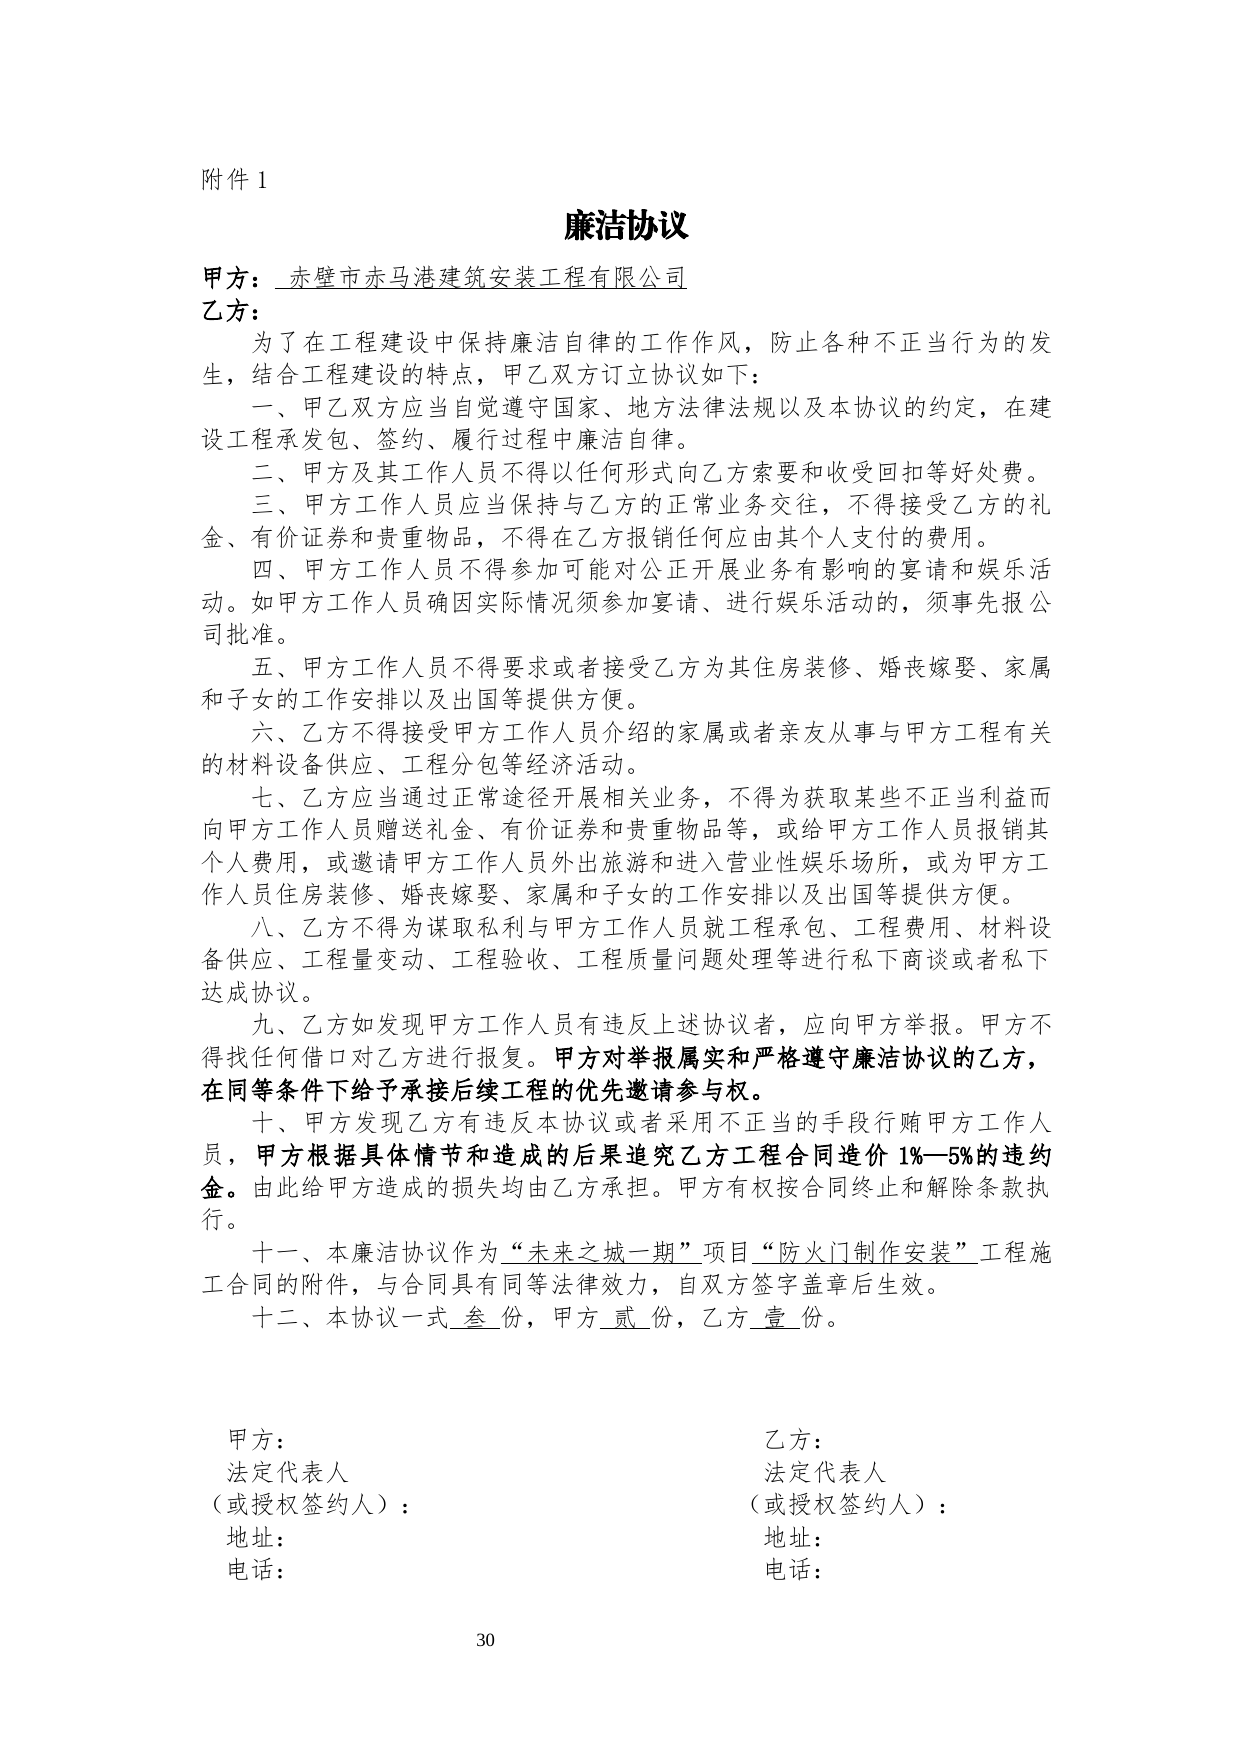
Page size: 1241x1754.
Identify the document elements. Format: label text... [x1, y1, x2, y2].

text 甲方： 赤壁市赤马港建筑安装工程有限公司 [199, 259, 1053, 292]
text 四、甲方工作人员不得参加可能对公正开展业务有影响的宴请和娱乐活动。如甲方工作人员确因实际情况须参加宴请、进行娱乐活动的，须事先报公司批准。 [199, 552, 1053, 649]
text 法定代表人 法定代表人 [199, 1454, 1053, 1487]
text 七、乙方应当通过正常途径开展相关业务，不得为获取某些不正当利益而向甲方工作人员赠送礼金、有价证券和贵重物品等，或给甲方工作人员报销其个人费用，或邀请甲方工作人员外出旅游和进入营业性娱乐场所，或为甲方工作人员住房装修、婚丧嫁娶、家属和子女的工作安排以及出国等提供方便。 [199, 779, 1053, 909]
text 十一、本廉洁协议作为“未来之城一期”项目“防火门制作安装”工程施工合同的附件，与合同具有同等法律效力，自双方签字盖章后生效。 [199, 1234, 1053, 1299]
text 为了在工程建设中保持廉洁自律的工作作风，防止各种不正当行为的发生，结合工程建设的特点，甲乙双方订立协议如下： [199, 324, 1053, 389]
text 廉洁协议 [199, 194, 1053, 259]
text 一、甲乙双方应当自觉遵守国家、地方法律法规以及本协议的约定，在建设工程承发包、签约、履行过程中廉洁自律。 [199, 389, 1053, 454]
text 地址： 地址： [199, 1519, 1053, 1552]
text 甲方： 乙方： [199, 1422, 1053, 1454]
text 九、乙方如发现甲方工作人员有违反上述协议者，应向甲方举报。甲方不得找任何借口对乙方进行报复。甲方对举报属实和严格遵守廉洁协议的乙方，在同等条件下给予承接后续工程的优先邀请参与权。 [199, 1007, 1053, 1104]
text 十二、本协议一式 叁 份，甲方 贰 份，乙方 壹 份。 [199, 1299, 1053, 1332]
text 附件1 [199, 162, 1053, 194]
text 六、乙方不得接受甲方工作人员介绍的家属或者亲友从事与甲方工程有关的材料设备供应、工程分包等经济活动。 [199, 714, 1053, 779]
text 十、甲方发现乙方有违反本协议或者采用不正当的手段行贿甲方工作人员，甲方根据具体情节和造成的后果追究乙方工程合同造价1%—5%的违约金。由此给甲方造成的损失均由乙方承担。甲方有权按合同终止和解除条款执行。 [199, 1104, 1053, 1234]
text 二、甲方及其工作人员不得以任何形式向乙方索要和收受回扣等好处费。 [199, 454, 1053, 487]
text 电话： 电话： [199, 1552, 1053, 1584]
text 八、乙方不得为谋取私利与甲方工作人员就工程承包、工程费用、材料设备供应、工程量变动、工程验收、工程质量问题处理等进行私下商谈或者私下达成协议。 [199, 909, 1053, 1007]
text 三、甲方工作人员应当保持与乙方的正常业务交往，不得接受乙方的礼金、有价证券和贵重物品，不得在乙方报销任何应由其个人支付的费用。 [199, 487, 1053, 552]
text 乙方： [199, 292, 1053, 324]
text （或授权签约人）： （或授权签约人）： [199, 1487, 1053, 1519]
text 五、甲方工作人员不得要求或者接受乙方为其住房装修、婚丧嫁娶、家属和子女的工作安排以及出国等提供方便。 [199, 649, 1053, 714]
